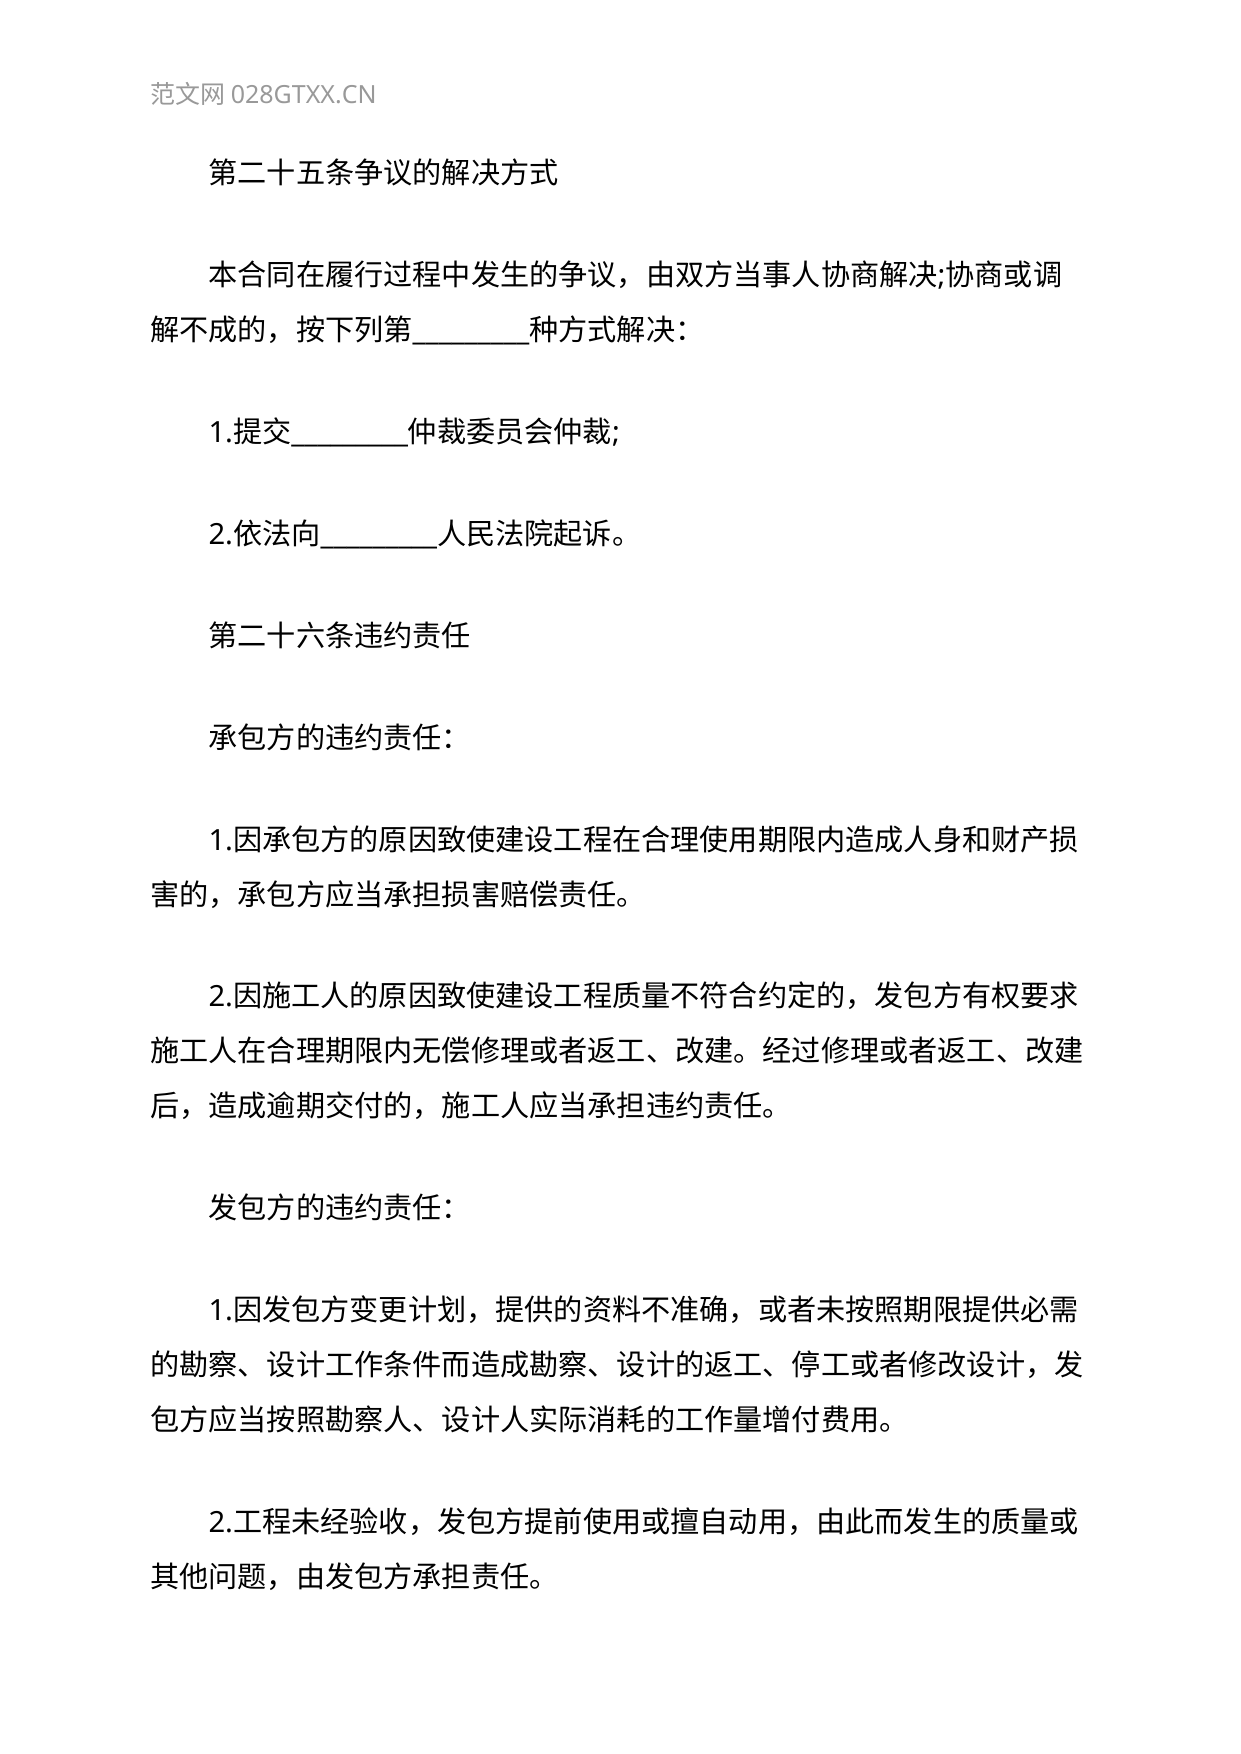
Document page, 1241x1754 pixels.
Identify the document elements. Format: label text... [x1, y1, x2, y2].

text 第二十五条争议的解决方式 [150, 150, 1090, 192]
text 第二十六条违约责任 [150, 613, 1090, 655]
text 1.提交_________仲裁委员会仲裁; [150, 409, 1090, 451]
text 承包方的违约责任： [150, 714, 1090, 757]
text 1.因承包方的原因致使建设工程在合理使用期限内造成人身和财产损害的，承包方应当承担损害赔偿责任。 [150, 816, 1090, 913]
text 2.工程未经验收，发包方提前使用或擅自动用，由此而发生的质量或其他问题，由发包方承担责任。 [150, 1498, 1090, 1595]
text 1.因发包方变更计划，提供的资料不准确，或者未按照期限提供必需的勘察、设计工作条件而造成勘察、设计的返工、停工或者修改设计，发包方应当按照勘察人、设计人实际消耗的工作量增付费用。 [150, 1286, 1090, 1439]
text 2.因施工人的原因致使建设工程质量不符合约定的，发包方有权要求施工人在合理期限内无偿修理或者返工、改建。经过修理或者返工、改建后，造成逾期交付的，施工人应当承担违约责任。 [150, 973, 1090, 1125]
text 2.依法向_________人民法院起诉。 [150, 511, 1090, 553]
text 发包方的违约责任： [150, 1185, 1090, 1227]
text 本合同在履行过程中发生的争议，由双方当事人协商解决;协商或调解不成的，按下列第_________种方式解决： [150, 252, 1090, 349]
